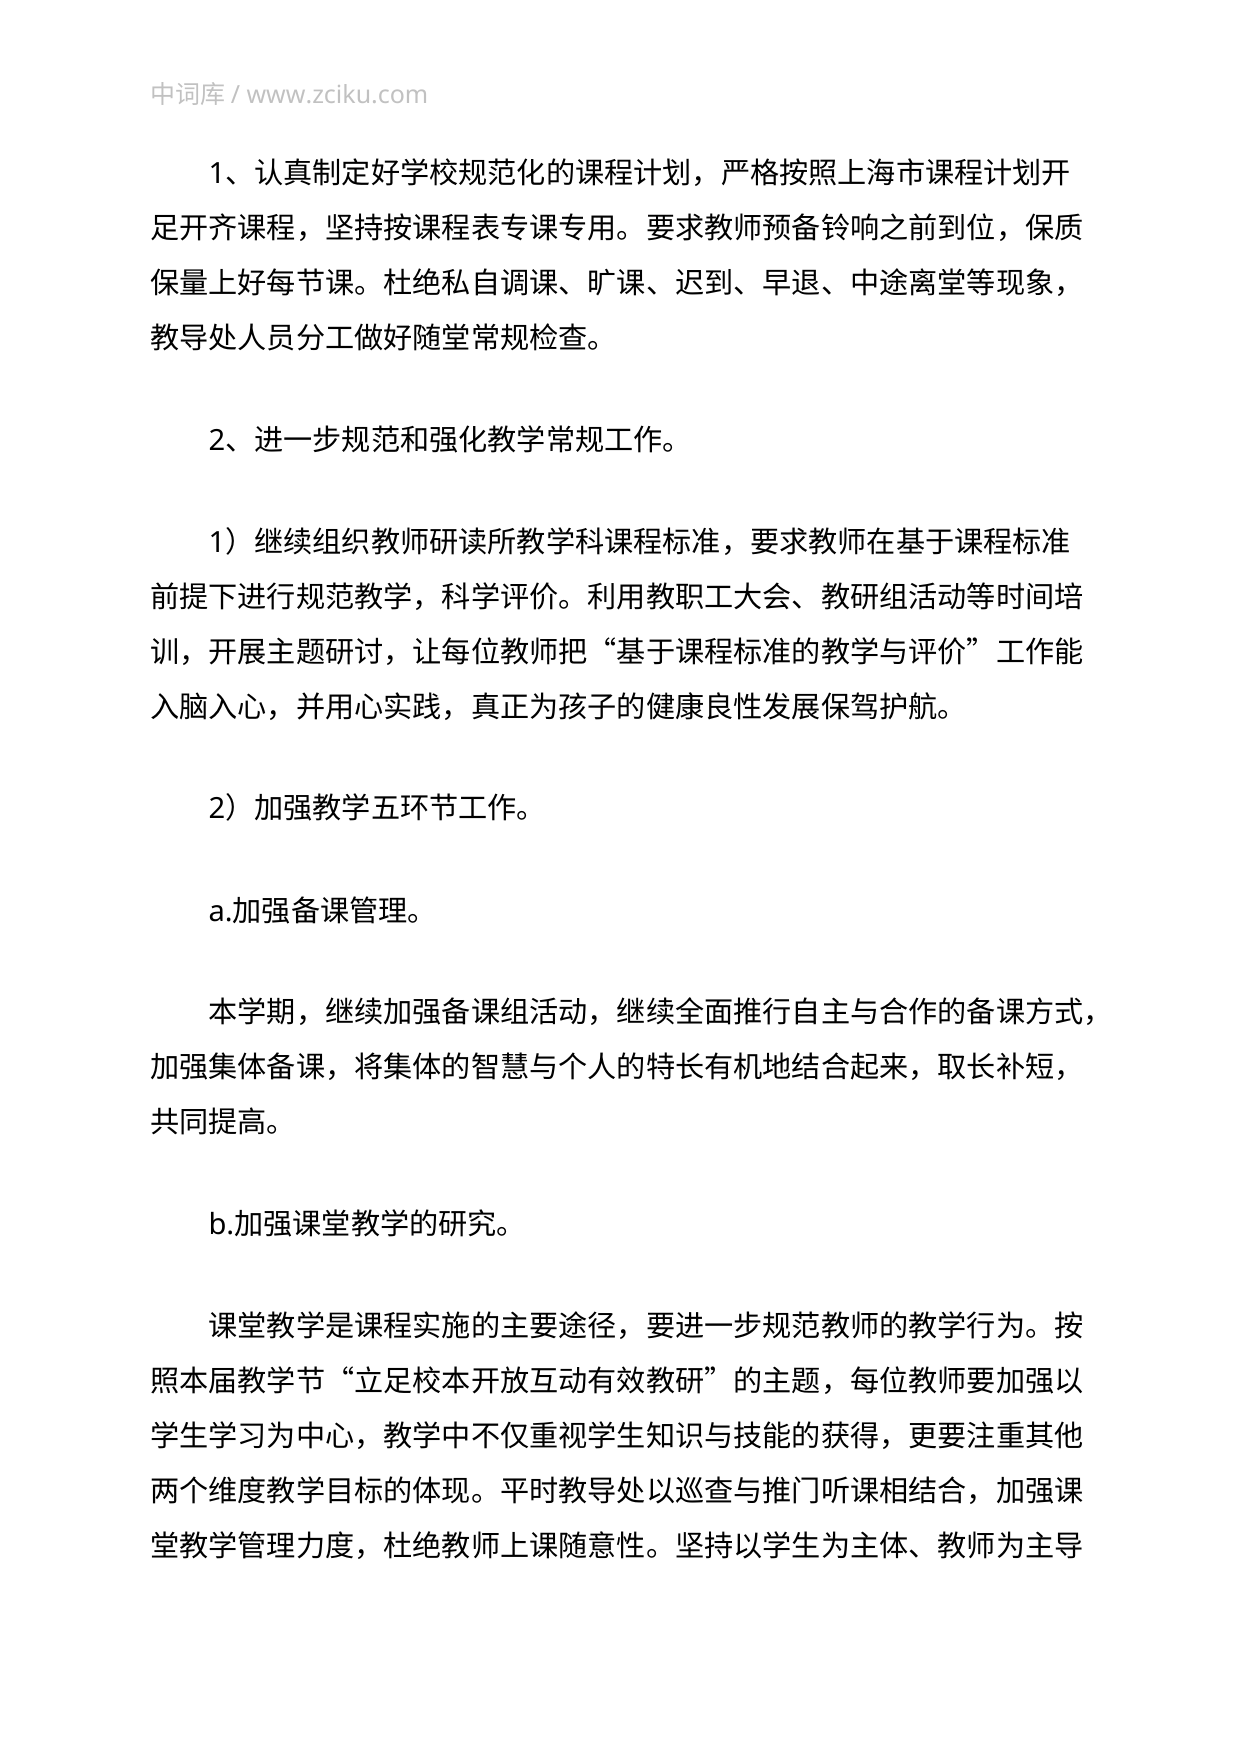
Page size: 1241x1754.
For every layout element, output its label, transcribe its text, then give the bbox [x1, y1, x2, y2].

text b.加强课堂教学的研究。 [150, 1201, 1090, 1243]
text 2、进一步规范和强化教学常规工作。 [150, 417, 1090, 459]
text 2）加强教学五环节工作。 [150, 785, 1090, 827]
text 本学期，继续加强备课组活动，继续全面推行自主与合作的备课方式，加强集体备课，将集体的智慧与个人的特长有机地结合起来，取长补短，共同提高。 [150, 989, 1090, 1141]
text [150, 1303, 1090, 1564]
text a.加强备课管理。 [150, 887, 1090, 929]
text 1）继续组织教师研读所教学科课程标准，要求教师在基于课程标准前提下进行规范教学，科学评价。利用教职工大会、教研组活动等时间培训，开展主题研讨，让每位教师把“基于课程标准的教学与评价”工作能入脑入心，并用心实践，真正为孩子的健康良性发展保驾护航。 [150, 518, 1090, 726]
text 1、认真制定好学校规范化的课程计划，严格按照上海市课程计划开足开齐课程，坚持按课程表专课专用。要求教师预备铃响之前到位，保质保量上好每节课。杜绝私自调课、旷课、迟到、早退、中途离堂等现象，教导处人员分工做好随堂常规检查。 [150, 150, 1090, 357]
